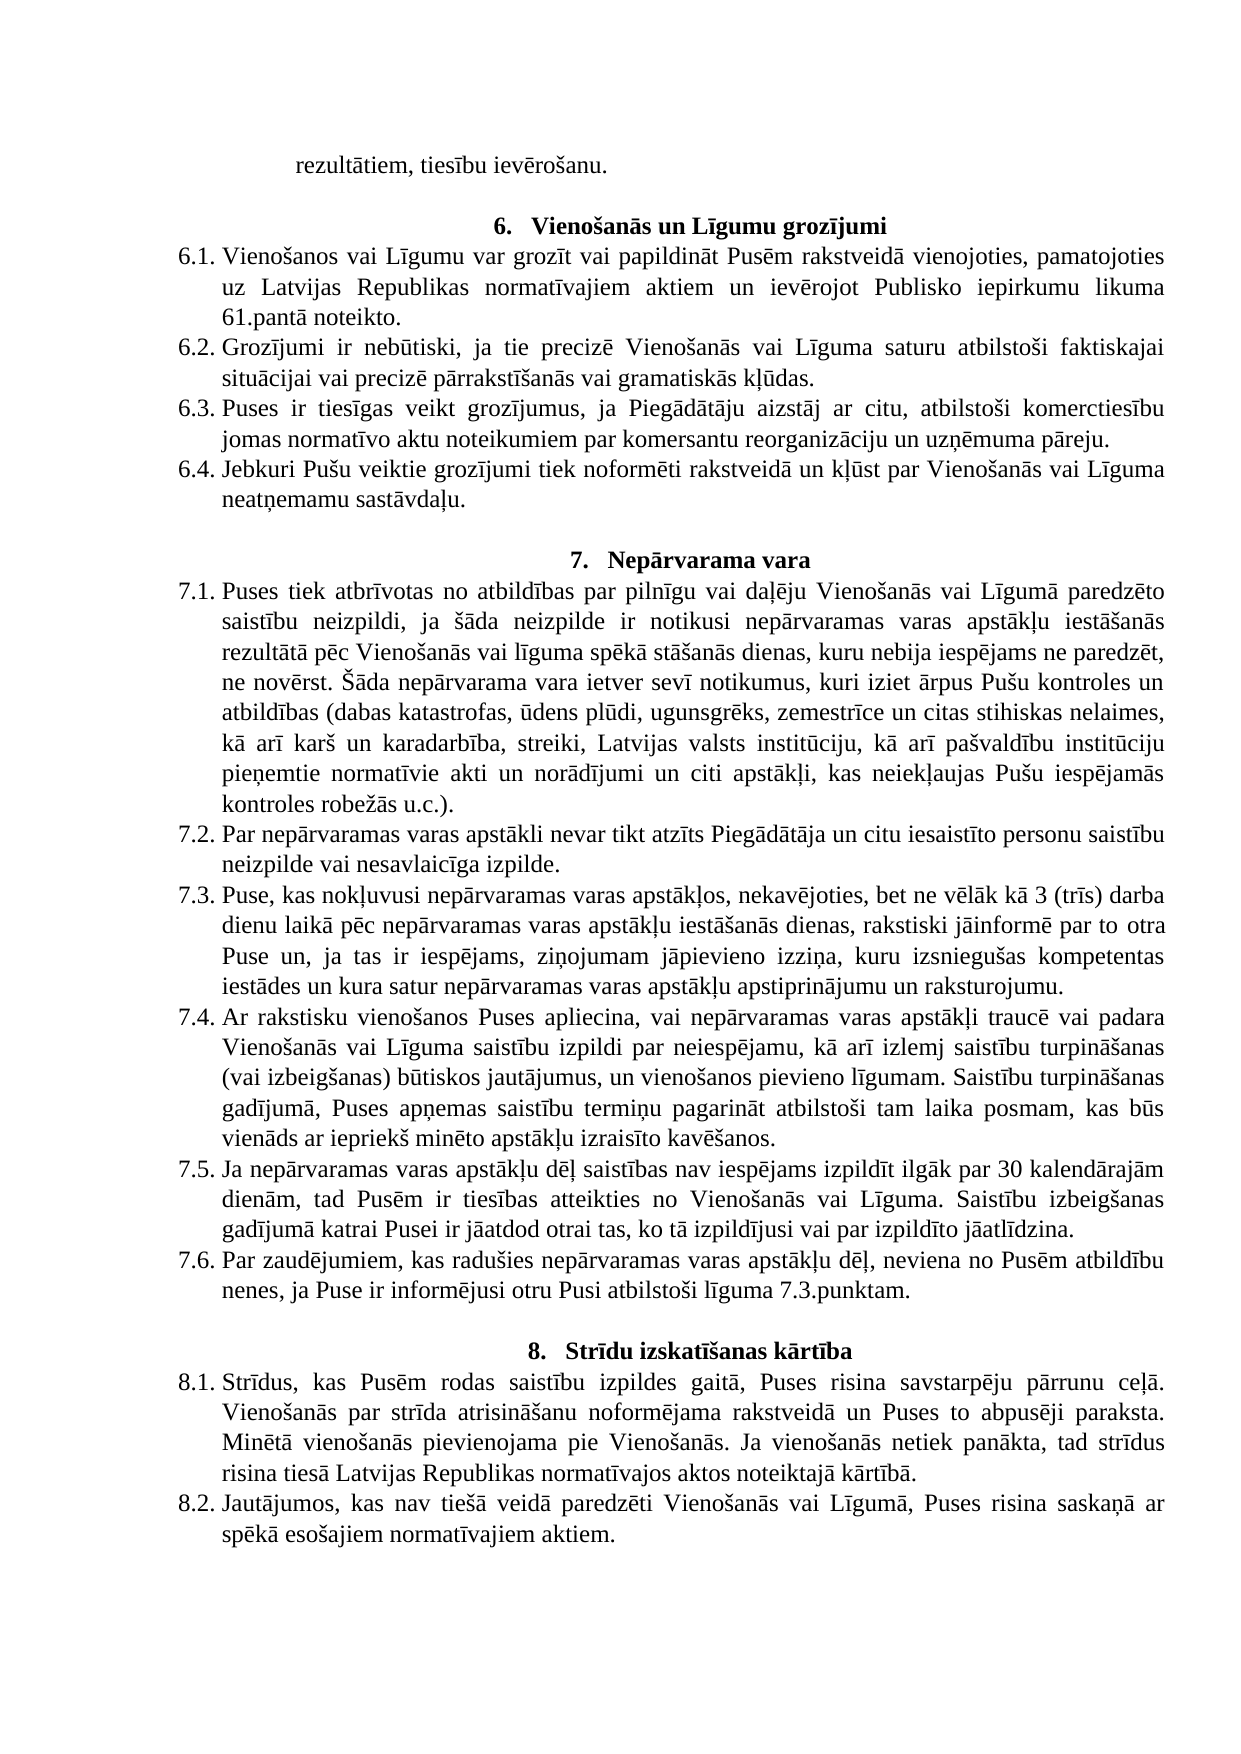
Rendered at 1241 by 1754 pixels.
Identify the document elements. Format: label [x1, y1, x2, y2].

table_cell [176, 150, 1191, 1579]
